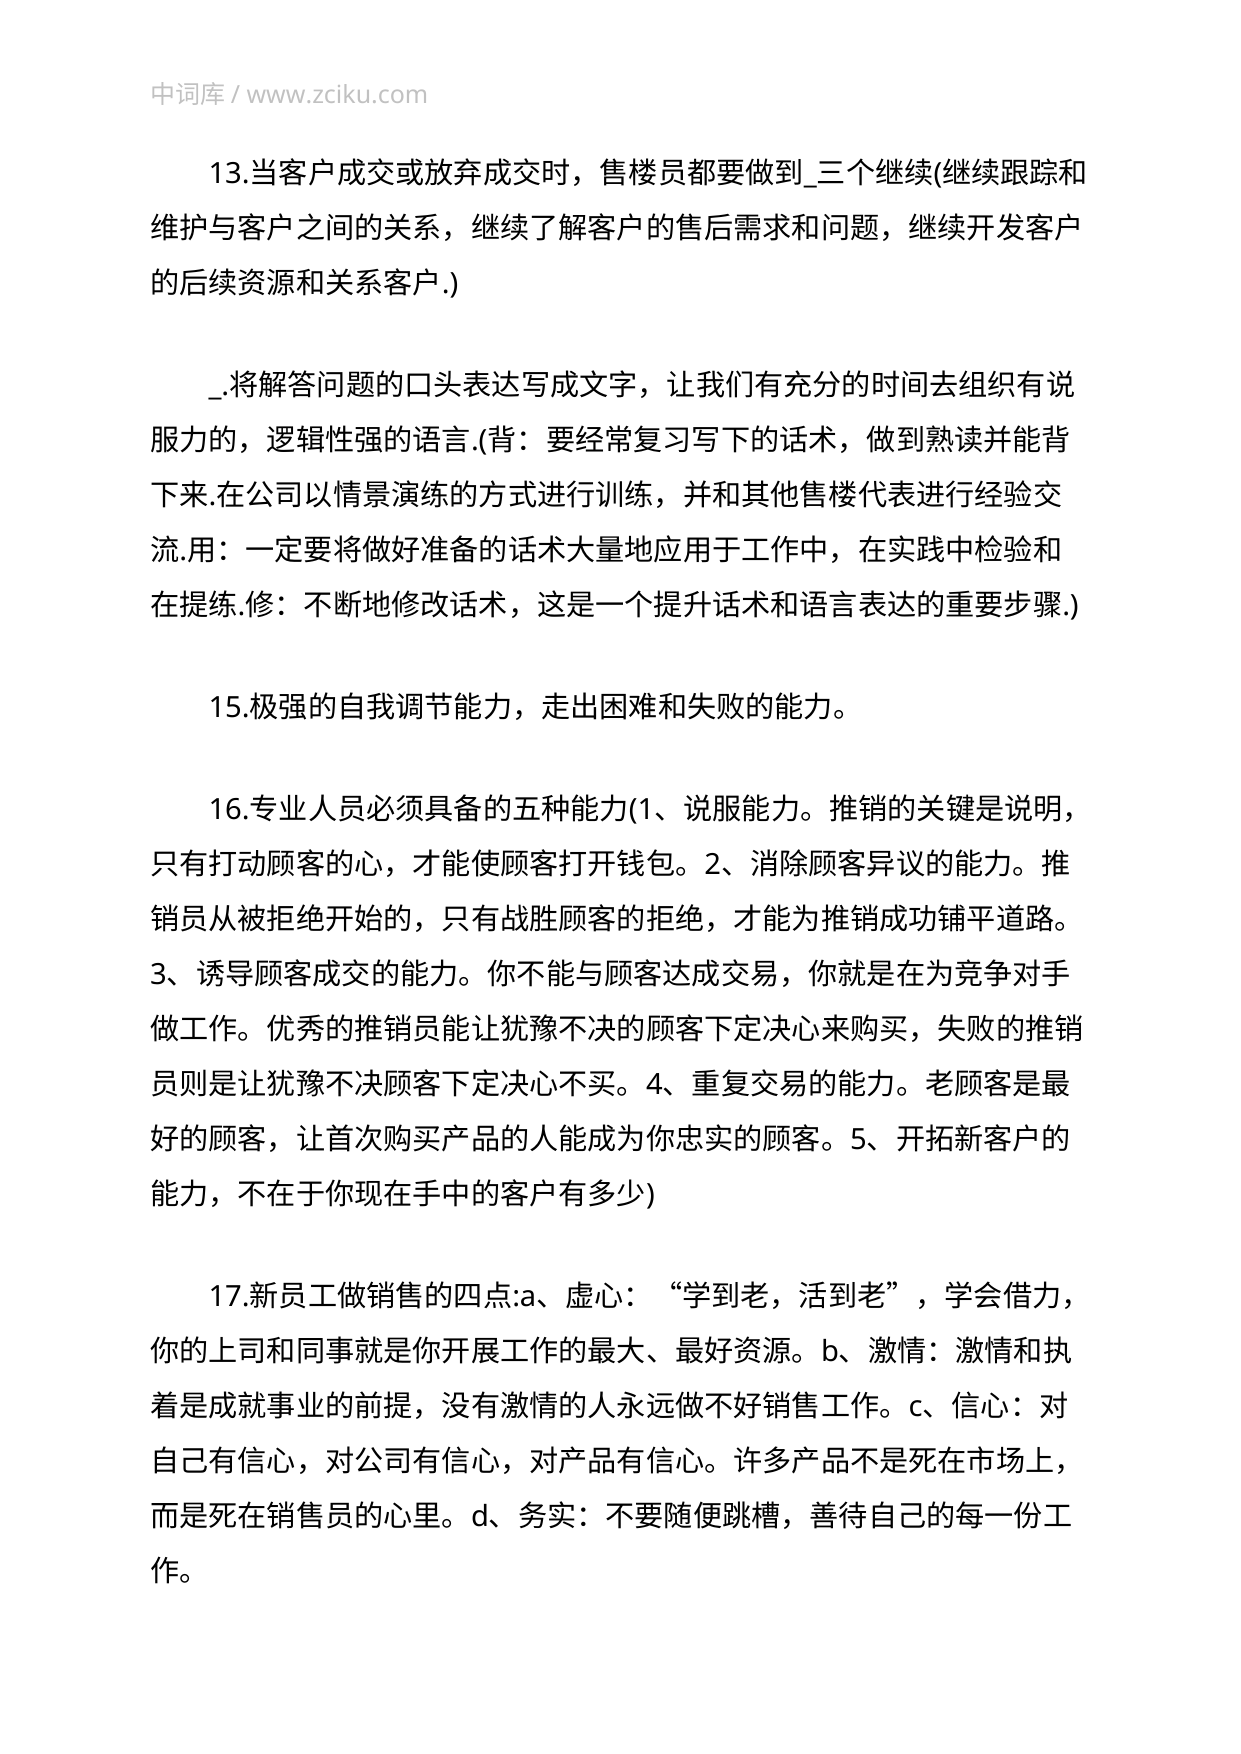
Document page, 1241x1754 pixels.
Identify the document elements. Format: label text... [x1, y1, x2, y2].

text 17.新员工做销售的四点:a、虚心：“学到老，活到老”，学会借力，你的上司和同事就是你开展工作的最大、最好资源。b、激情：激情和执着是成就事业的前提，没有激情的人永远做不好销售工作。c、信心：对自己有信心，对公司有信心，对产品有信心。许多产品不是死在市场上，而是死在销售员的心里。d、务实：不要随便跳槽，善待自己的每一份工作。 [150, 1273, 1090, 1590]
text _.将解答问题的口头表达写成文字，让我们有充分的时间去组织有说服力的，逻辑性强的语言.(背：要经常复习写下的话术，做到熟读并能背下来.在公司以情景演练的方式进行训练，并和其他售楼代表进行经验交流.用：一定要将做好准备的话术大量地应用于工作中，在实践中检验和在提练.修：不断地修改话术，这是一个提升话术和语言表达的重要步骤.) [150, 362, 1090, 624]
text 13.当客户成交或放弃成交时，售楼员都要做到_三个继续(继续跟踪和维护与客户之间的关系，继续了解客户的售后需求和问题，继续开发客户的后续资源和关系客户.) [150, 150, 1090, 302]
text 16.专业人员必须具备的五种能力(1、说服能力。推销的关键是说明，只有打动顾客的心，才能使顾客打开钱包。2、消除顾客异议的能力。推销员从被拒绝开始的，只有战胜顾客的拒绝，才能为推销成功铺平道路。3、诱导顾客成交的能力。你不能与顾客达成交易，你就是在为竞争对手做工作。优秀的推销员能让犹豫不决的顾客下定决心来购买，失败的推销员则是让犹豫不决顾客下定决心不买。4、重复交易的能力。老顾客是最好的顾客，让首次购买产品的人能成为你忠实的顾客。5、开拓新客户的能力，不在于你现在手中的客户有多少) [150, 786, 1090, 1213]
text 15.极强的自我调节能力，走出困难和失败的能力。 [150, 684, 1090, 726]
